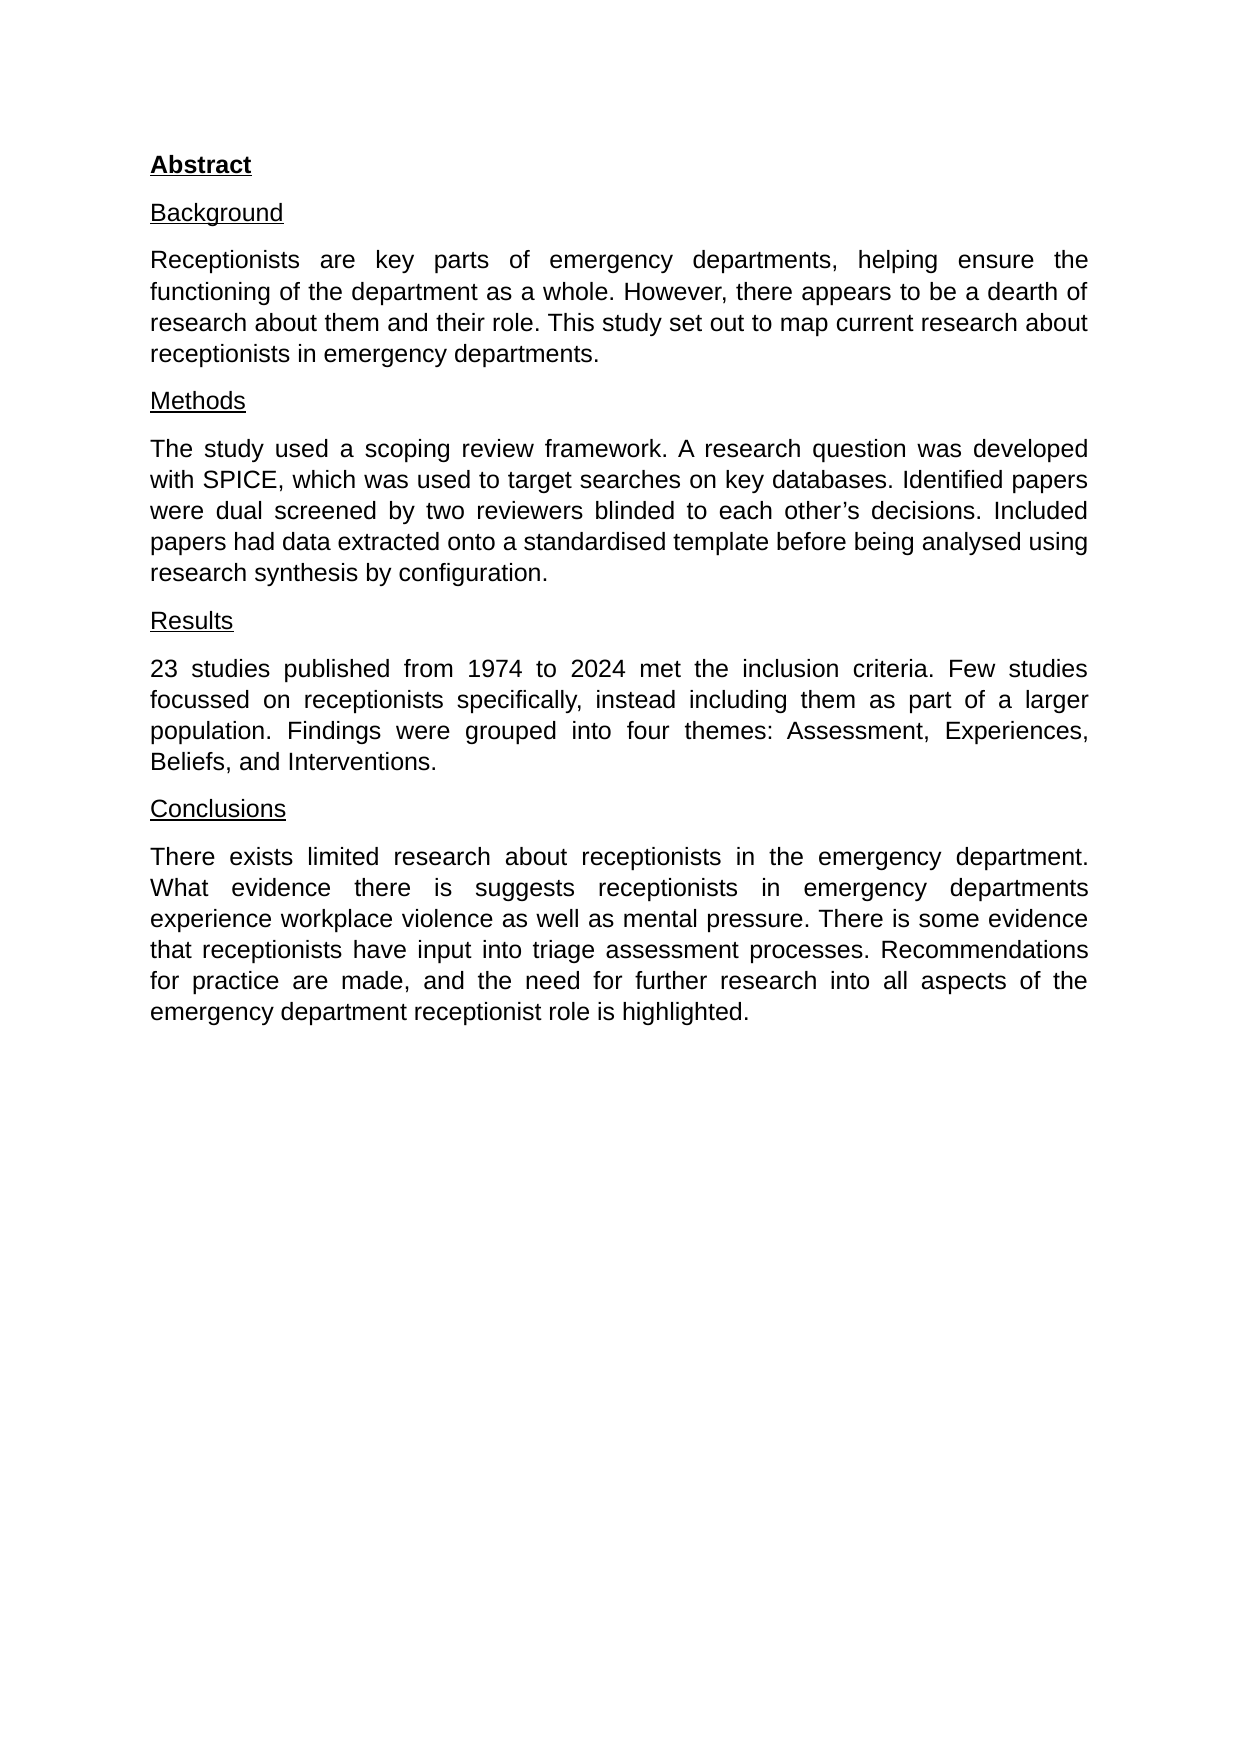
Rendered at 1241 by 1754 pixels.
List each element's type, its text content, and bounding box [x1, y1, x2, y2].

text Results [150, 606, 1090, 634]
text Conclusions [150, 794, 1090, 823]
text The study used a scoping review framework. A research question was developed with SPICE, which was used to target searches on key databases. Identified papers were dual screened by two reviewers blinded to each other’s decisions. Included papers had data extracted onto a standardised template before being analysed using research synthesis by configuration. [150, 434, 1090, 587]
text Abstract [150, 150, 1090, 179]
text Methods [150, 386, 1090, 415]
text 23 studies published from 1974 to 2024 met the inclusion criteria. Few studies focussed on receptionists specifically, instead including them as part of a larger population. Findings were grouped into four themes: Assessment, Experiences, Beliefs, and Interventions. [150, 653, 1090, 775]
text Background [150, 198, 1090, 226]
text There exists limited research about receptionists in the emergency department. What evidence there is suggests receptionists in emergency departments experience workplace violence as well as mental pressure. There is some evidence that receptionists have input into triage assessment processes. Recommendations for practice are made, and the need for further research into all aspects of the emergency department receptionist role is highlighted. [150, 842, 1090, 1026]
text Receptionists are key parts of emergency departments, helping ensure the functioning of the department as a whole. However, there appears to be a dearth of research about them and their role. This study set out to map current research about receptionists in emergency departments. [150, 245, 1090, 367]
